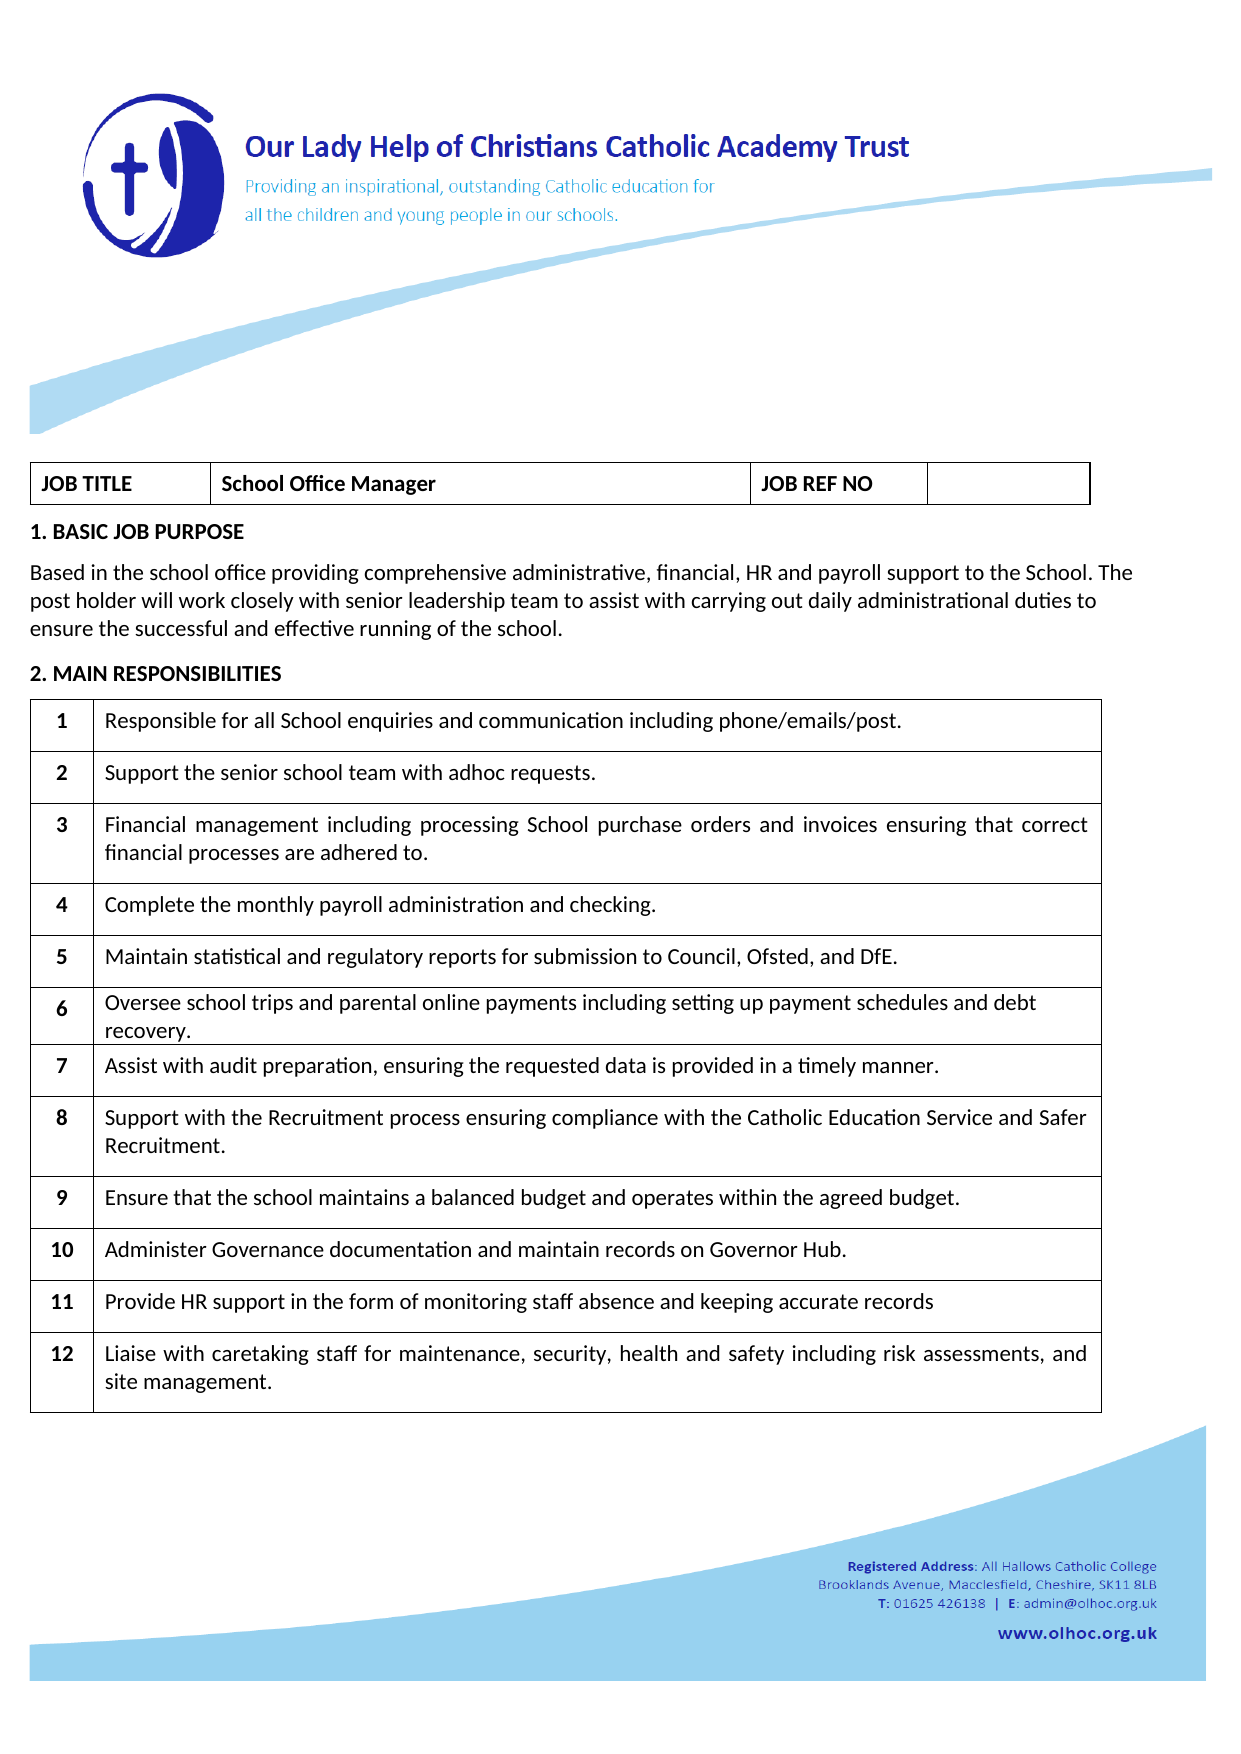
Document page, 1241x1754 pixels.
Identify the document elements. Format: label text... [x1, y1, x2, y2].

text 2. MAIN RESPONSIBILITIES [29, 659, 1165, 687]
table_cell Financial management including processing School purchase orders and invoices ensuring that correct financial processes are adhered to. [94, 804, 1101, 883]
table_cell Complete the monthly payroll administration and checking. [94, 884, 1101, 935]
table_cell 10 [31, 1229, 93, 1280]
table_cell 5 [31, 936, 93, 987]
table_header 1 [31, 700, 93, 751]
text Based in the school office providing comprehensive administrative, financial, HR and payroll support to the School. The post holder will work closely with senior leadership team to assist with carrying out daily administrational duties to ensure the successful and effective running of the school. [29, 558, 1165, 642]
table_header School Office Manager [211, 463, 750, 504]
table_header [928, 463, 1089, 504]
table_header JOB REF NO [751, 463, 927, 504]
picture [29, 73, 1213, 434]
table_cell Administer Governance documentation and maintain records on Governor Hub. [94, 1229, 1101, 1280]
table_cell 3 [31, 804, 93, 883]
table_cell Support with the Recruitment process ensuring compliance with the Catholic Education Service and Safer Recruitment. [94, 1097, 1101, 1176]
table_cell 6 [31, 988, 93, 1044]
text 1. BASIC JOB PURPOSE [29, 517, 1165, 545]
table_header Responsible for all School enquiries and communication including phone/emails/post. [94, 700, 1101, 751]
table_cell 8 [31, 1097, 93, 1176]
table_cell Assist with audit preparation, ensuring the requested data is provided in a timely manner. [94, 1045, 1101, 1096]
table_cell Maintain statistical and regulatory reports for submission to Council, Ofsted, and DfE. [94, 936, 1101, 987]
table_cell Liaise with caretaking staff for maintenance, security, health and safety including risk assessments, and site management. [94, 1333, 1101, 1412]
table_cell 7 [31, 1045, 93, 1096]
table_cell Support the senior school team with adhoc requests. [94, 752, 1101, 803]
table_header JOB TITLE [31, 463, 210, 504]
table_cell 12 [31, 1333, 93, 1412]
table_cell 2 [31, 752, 93, 803]
table_cell 9 [31, 1177, 93, 1228]
table_cell Oversee school trips and parental online payments including setting up payment schedules and debt recovery. [94, 988, 1101, 1044]
table_cell 4 [31, 884, 93, 935]
table_cell Ensure that the school maintains a balanced budget and operates within the agreed budget. [94, 1177, 1101, 1228]
table_cell 11 [31, 1281, 93, 1332]
table_cell Provide HR support in the form of monitoring staff absence and keeping accurate records [94, 1281, 1101, 1332]
picture [29, 1425, 1207, 1681]
